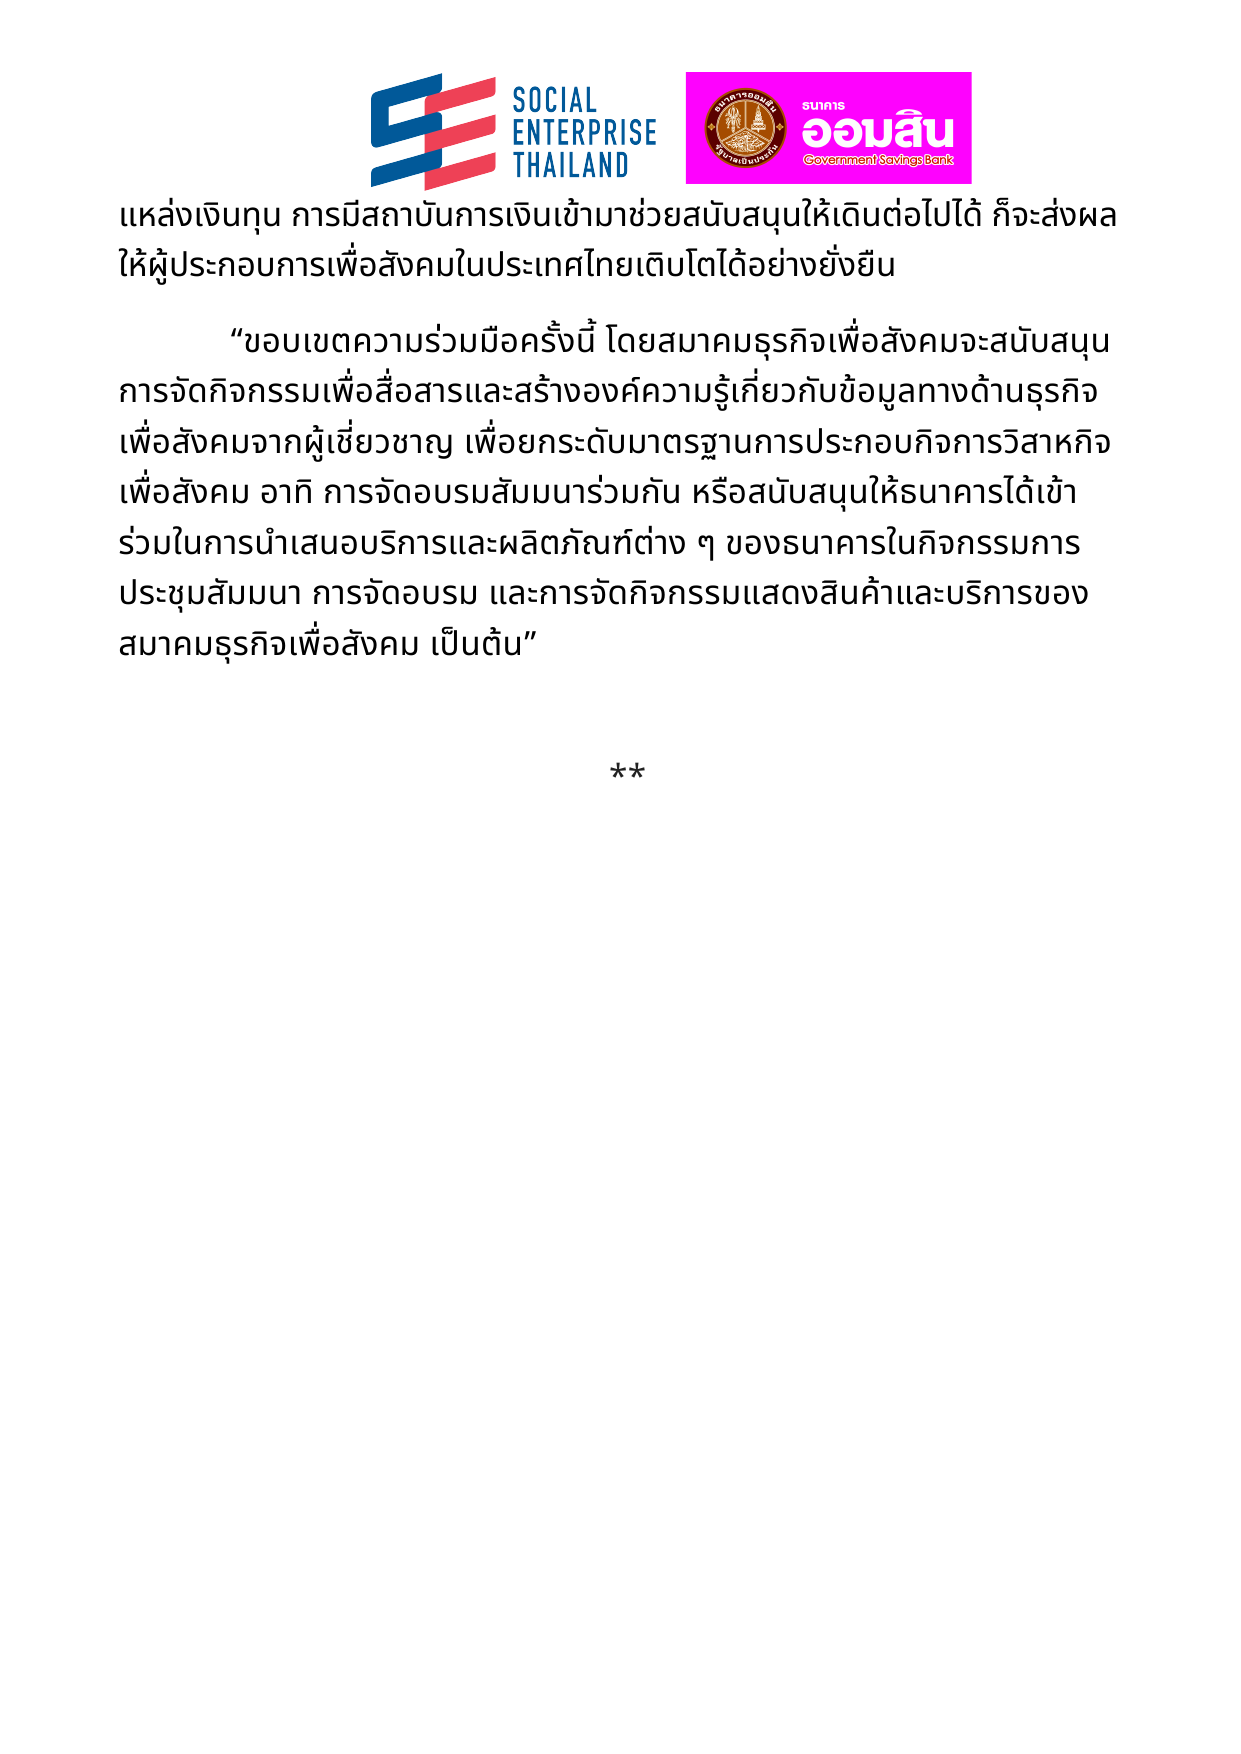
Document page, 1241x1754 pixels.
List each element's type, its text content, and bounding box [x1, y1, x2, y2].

picture [685, 72, 972, 184]
text ** [118, 753, 1137, 798]
picture [371, 73, 656, 191]
text “ขอบเขตความร่วมมือครั้งนี้ โดยสมาคมธุรกิจเพื่อสังคมจะสนับสนุนการจัดกิจกรรมเพื่อสื่อสารและสร้างองค์ความรู้เกี่ยวกับข้อมูลทางด้านธุรกิจเพื่อสังคมจากผู้เชี่ยวชาญ เพื่อยกระดับมาตรฐานการประกอบกิจการวิสาหกิจเพื่อสังคม อาทิ การจัดอบรมสัมมนาร่วมกัน หรือสนับสนุนให้ธนาคารได้เข้าร่วมในการนำเสนอบริการและผลิตภัณฑ์ต่าง ๆ ของธนาคารในกิจกรรมการประชุมสัมมนา การจัดอบรม และการจัดกิจกรรมแสดงสินค้าและบริการของสมาคมธุรกิจเพื่อสังคม เป็นต้น” [118, 317, 1137, 670]
